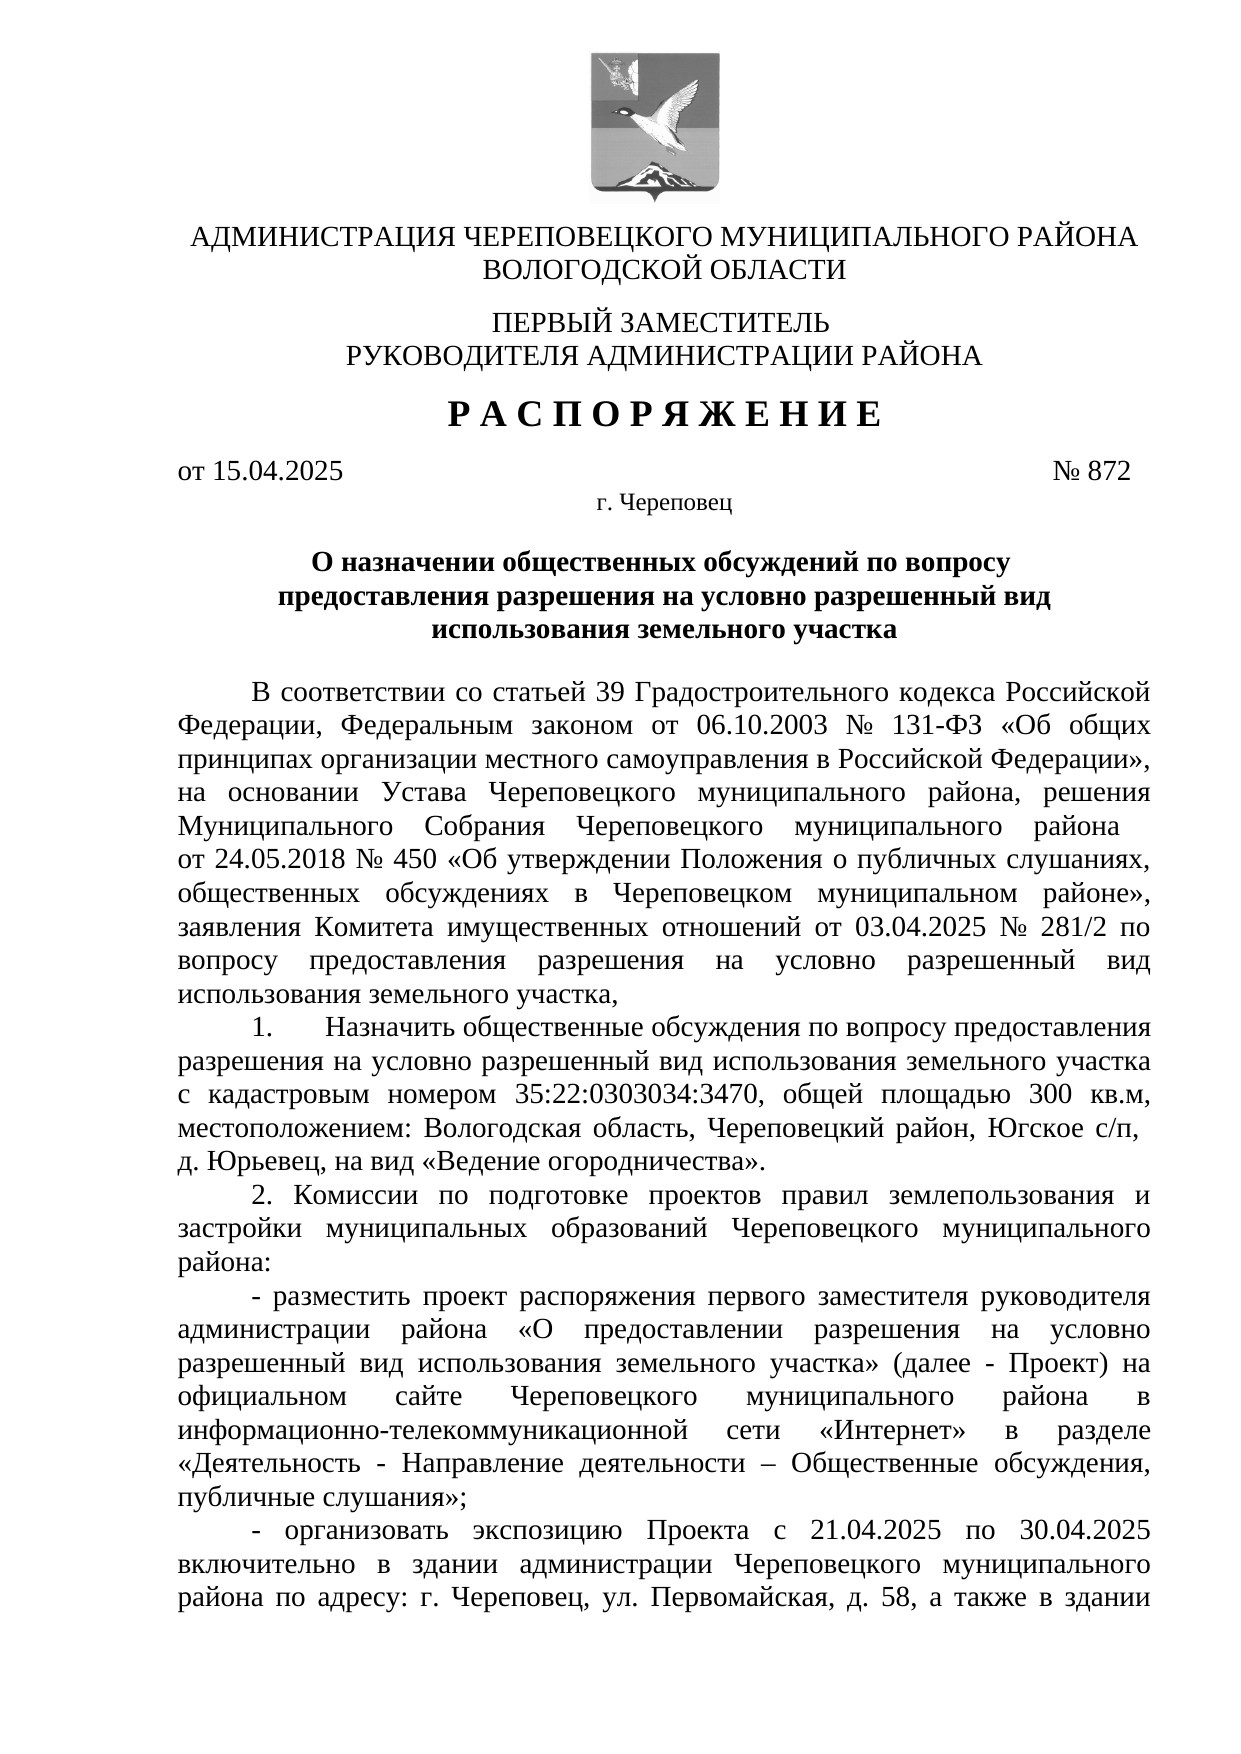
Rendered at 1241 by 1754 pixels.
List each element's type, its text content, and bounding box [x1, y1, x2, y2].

text О назначении общественных обсуждений по вопросу предоставления разрешения на условно разрешенный вид использования земельного участка [177, 544, 1152, 645]
text Р А С П О Р Я Ж Е Н И Е [177, 391, 1152, 434]
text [177, 1512, 1152, 1613]
text В соответствии со статьей 39 Градостроительного кодекса Российской Федерации, Федеральным законом от 06.10.2003 № 131-ФЗ «Об общих принципах организации местного самоуправления в Российской Федерации», на основании Устава Череповецкого муниципального района, решения Муниципального Собрания Череповецкого муниципального района от 24.05.2018 № 450 «Об утверждении Положения о публичных слушаниях, общественных обсуждениях в Череповецком муниципальном районе», заявления Комитета имущественных отношений от 03.04.2025 № 281/2 по вопросу предоставления разрешения на условно разрешенный вид использования земельного участка, [177, 674, 1152, 1009]
text - разместить проект распоряжения первого заместителя руководителя администрации района «О предоставлении разрешения на условно разрешенный вид использования земельного участка» (далее - Проект) на официальном сайте Череповецкого муниципального района в информационно-телекоммуникационной сети «Интернет» в разделе «Деятельность - Направление деятельности – Общественные обсуждения, публичные слушания»; [177, 1278, 1152, 1512]
text АДМИНИСТРАЦИЯ ЧЕРЕПОВЕЦКОГО МУНИЦИПАЛЬНОГО РАЙОНА ВОЛОГОДСКОЙ ОБЛАСТИ [177, 219, 1152, 286]
title г. Череповец [177, 487, 1152, 516]
text ПЕРВЫЙ ЗАМЕСТИТЕЛЬ РУКОВОДИТЕЛЯ АДМИНИСТРАЦИИ РАЙОНА [177, 305, 1152, 372]
text от 15.04.2025 № 872 [177, 453, 1152, 487]
list Назначить общественные обсуждения по вопросу предоставления разрешения на условно разрешенный вид использования земельного участка с кадастровым номером 35:22:0303034:3470, общей площадью 300 кв.м, местоположением: Вологодская область, Череповецкий район, Югское с/п, д. Юрьевец, на вид «Ведение огородничества». [177, 1009, 1152, 1177]
text 2. Комиссии по подготовке проектов правил землепользования и застройки муниципальных образований Череповецкого муниципального района: [177, 1177, 1152, 1278]
